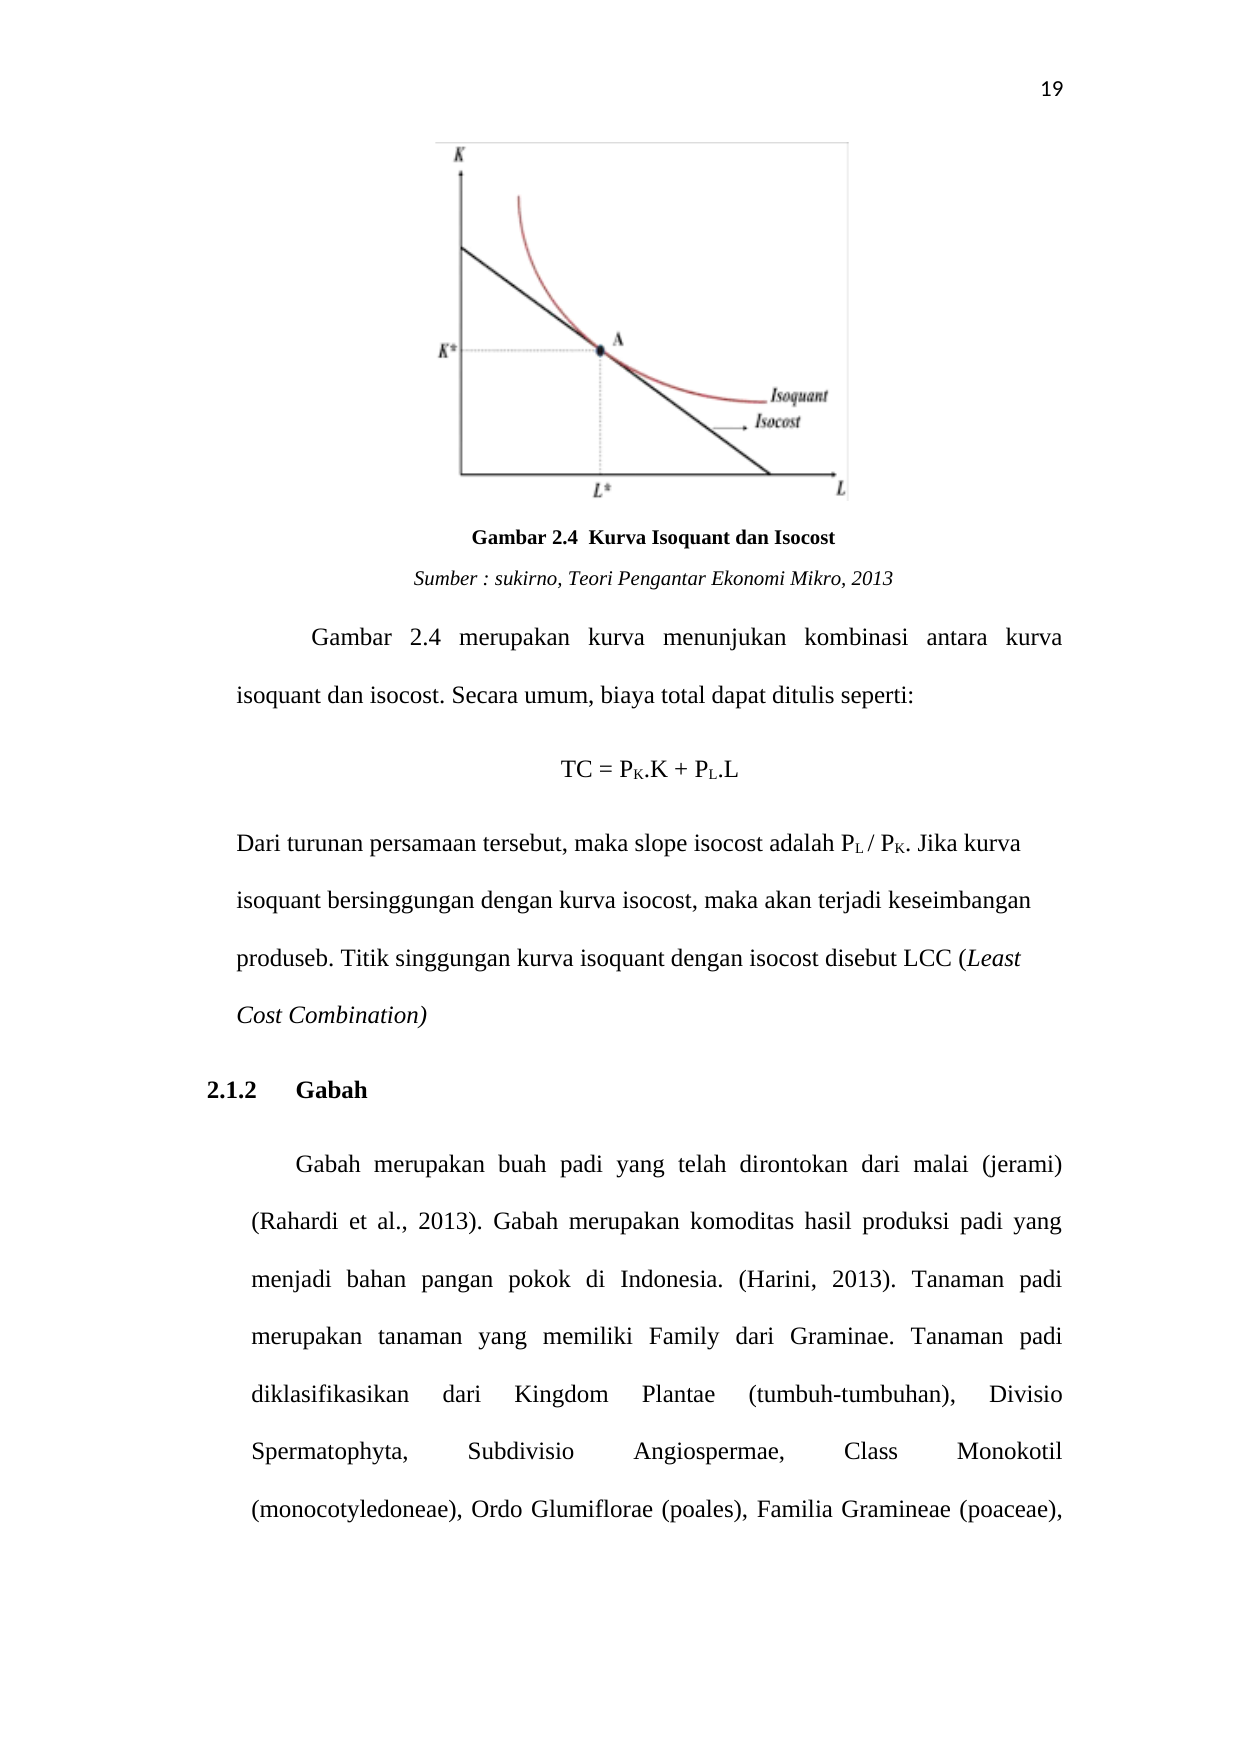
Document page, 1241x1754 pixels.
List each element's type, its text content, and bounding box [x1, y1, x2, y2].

picture [435, 142, 849, 501]
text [251, 1149, 1063, 1523]
list Gabah [207, 1075, 1063, 1103]
text Gambar 2.4 merupakan kurva menunjukan kombinasi antara kurva isoquant dan isocost. Secara umum, biaya total dapat ditulis seperti: [236, 622, 1063, 708]
text Dari turunan persamaan tersebut, maka slope isocost adalah PL / PK. Jika kurva isoquant bersinggungan dengan kurva isocost, maka akan terjadi keseimbangan produseb. Titik singgungan kurva isoquant dengan isocost disebut LCC (Least Cost Combination) [236, 828, 1063, 1029]
text TC = PK.K + PL.L [236, 754, 1063, 783]
